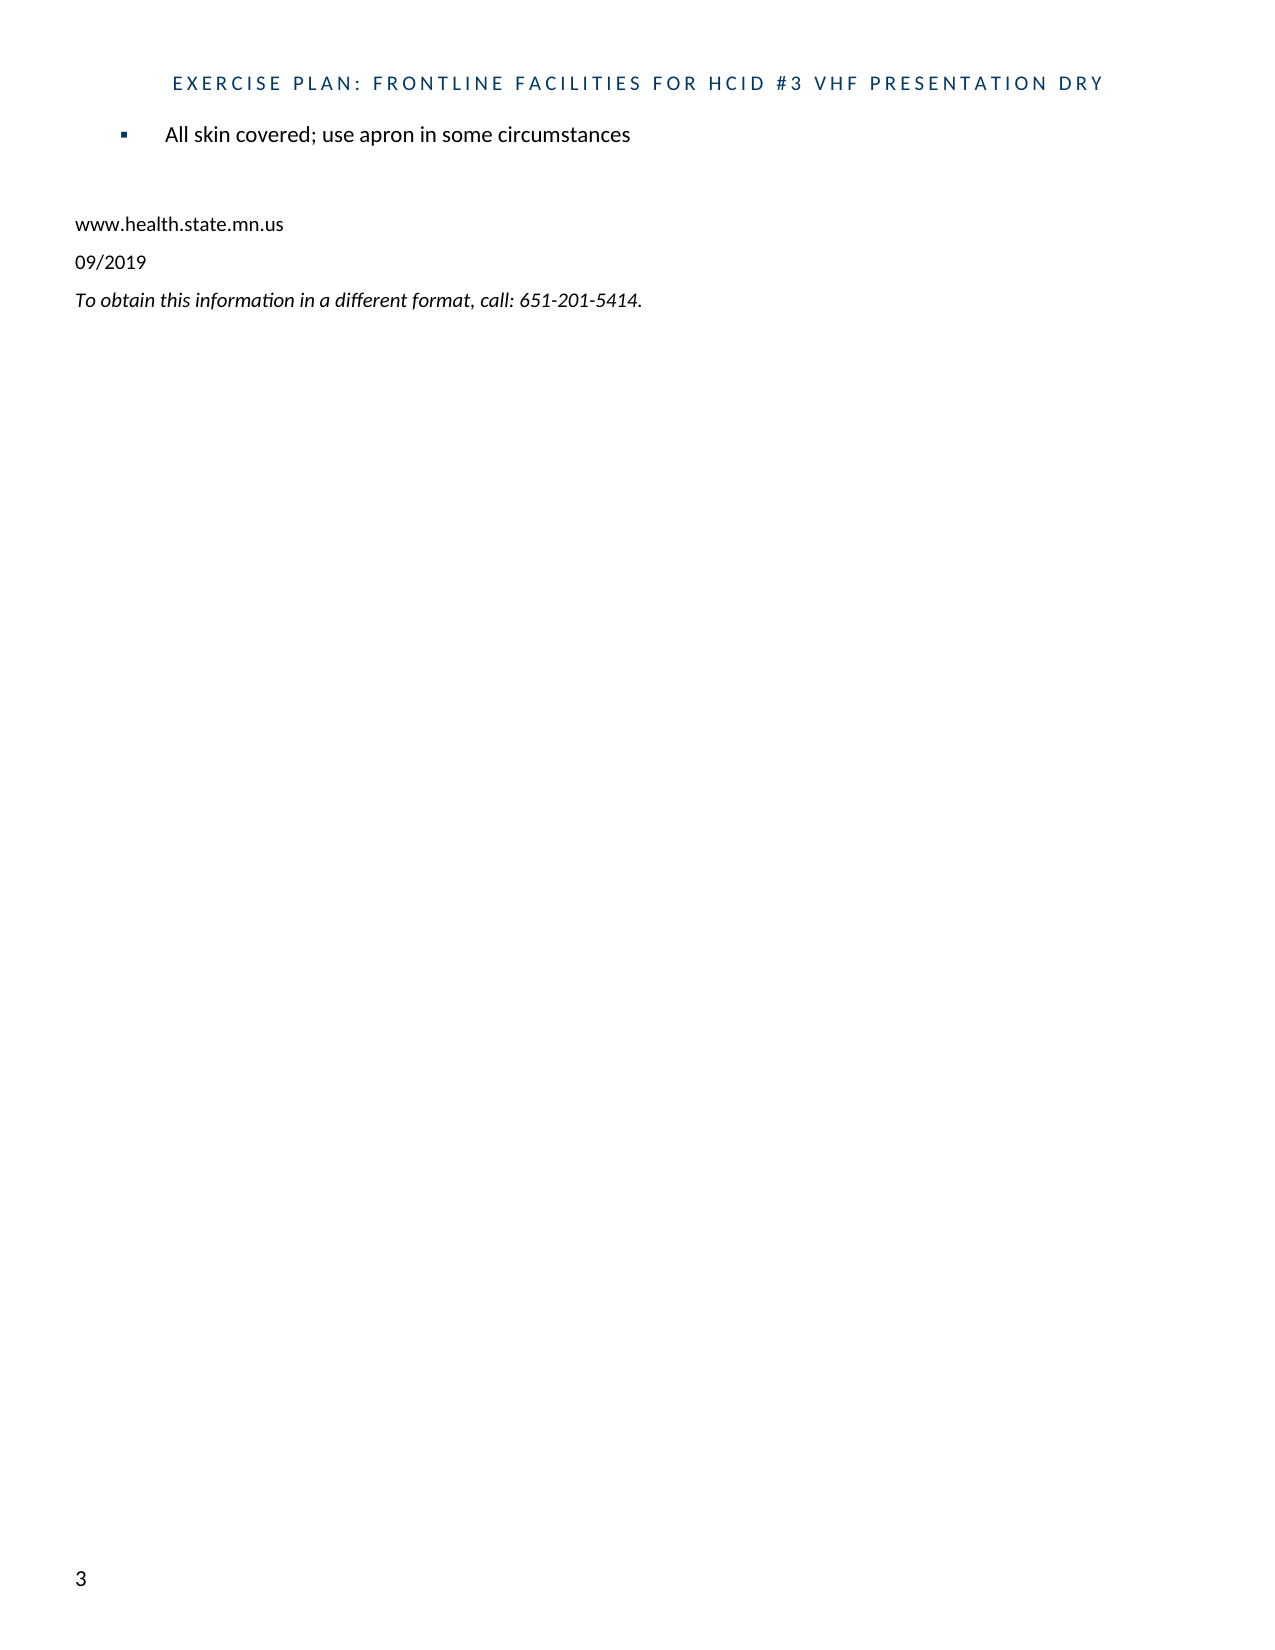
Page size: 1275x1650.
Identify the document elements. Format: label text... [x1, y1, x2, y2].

text www.health.state.mn.us [75, 211, 1200, 236]
text 09/2019 [75, 249, 1200, 274]
list All skin covered; use apron in some circumstances [120, 120, 1200, 148]
text To obtain this information in a different format, call: 651-201-5414. [75, 287, 1200, 312]
